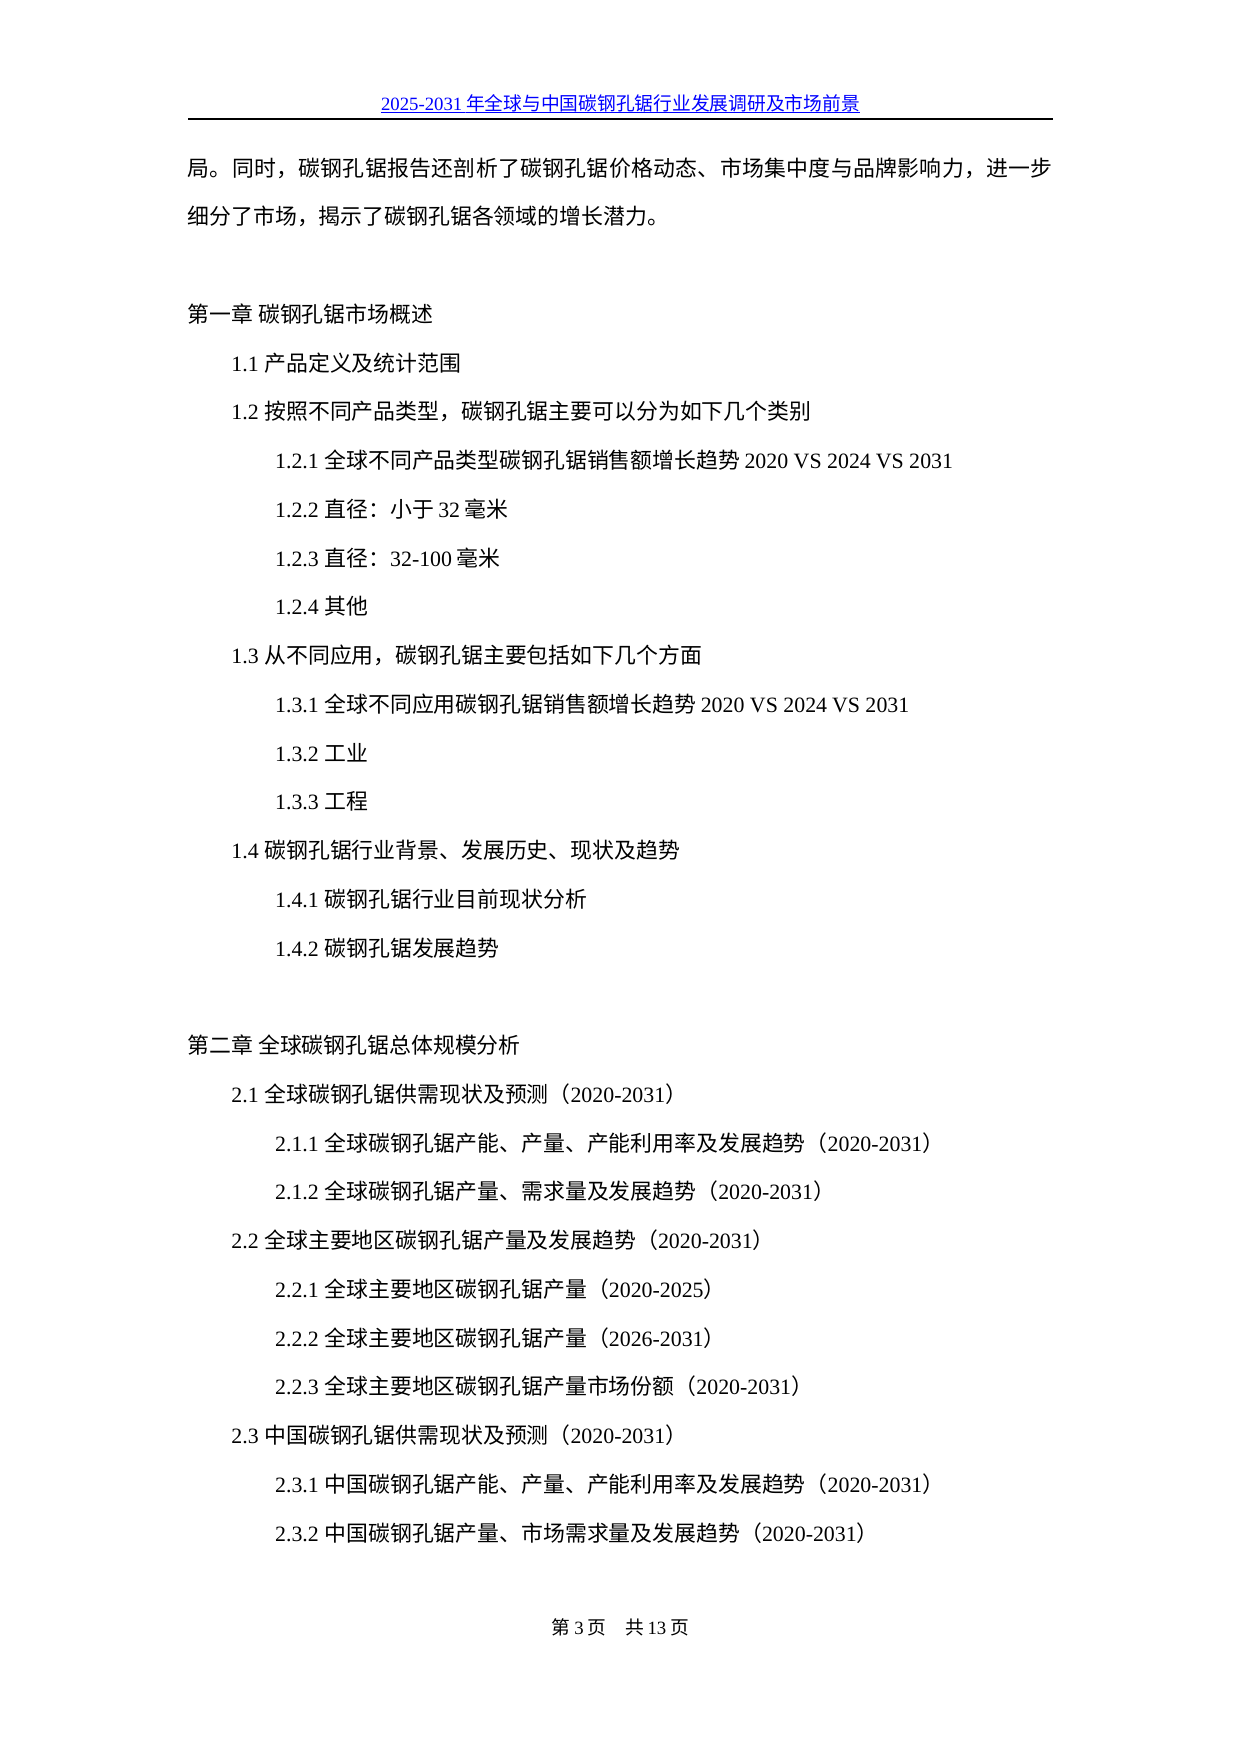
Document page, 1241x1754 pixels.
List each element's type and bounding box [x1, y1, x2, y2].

text [187, 150, 1053, 1548]
